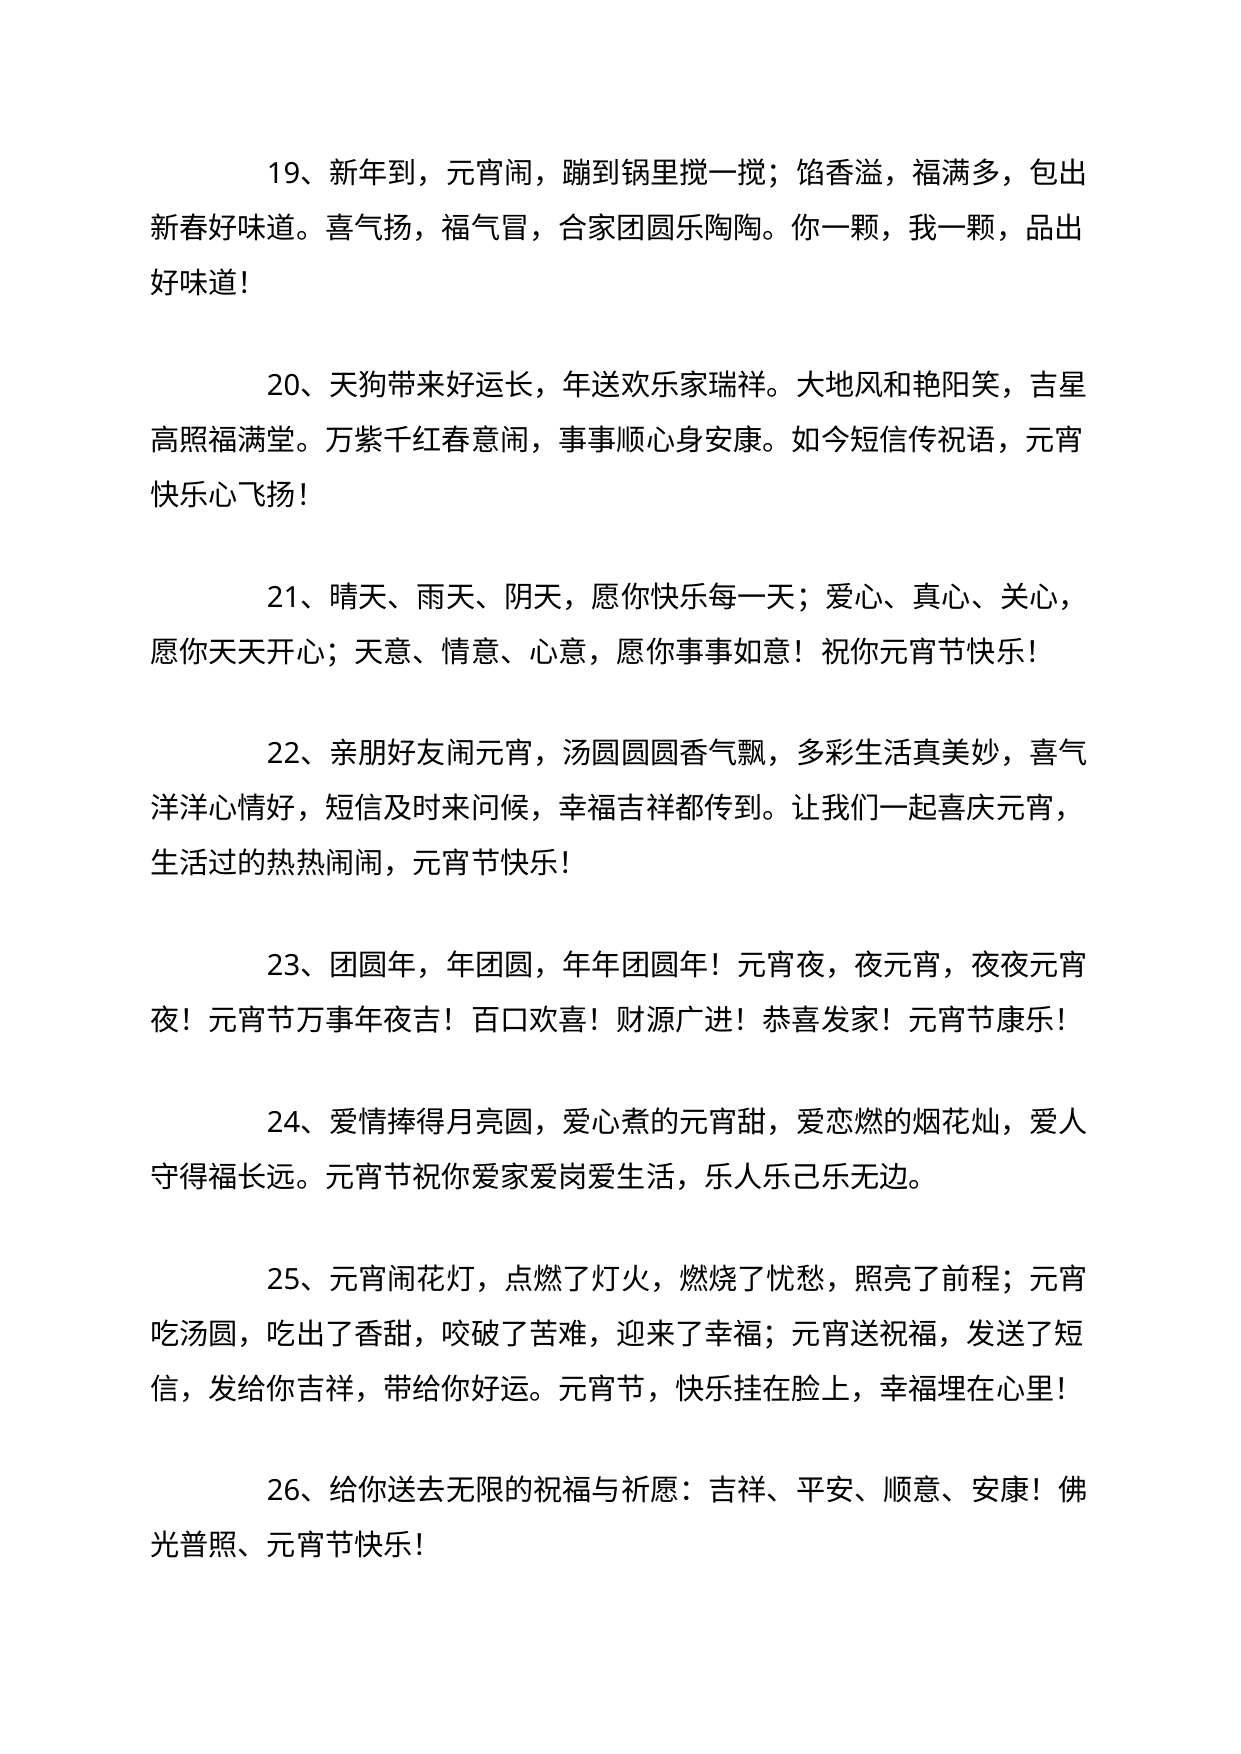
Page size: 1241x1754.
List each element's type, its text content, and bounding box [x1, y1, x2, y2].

text 21、晴天、雨天、阴天，愿你快乐每一天；爱心、真心、关心，愿你天天开心；天意、情意、心意，愿你事事如意！祝你元宵节快乐！ [150, 573, 1090, 671]
text 25、元宵闹花灯，点燃了灯火，燃烧了忧愁，照亮了前程；元宵吃汤圆，吃出了香甜，咬破了苦难，迎来了幸福；元宵送祝福，发送了短信，发给你吉祥，带给你好运。元宵节，快乐挂在脸上，幸福埋在心里！ [150, 1255, 1090, 1407]
text 23、团圆年，年团圆，年年团圆年！元宵夜，夜元宵，夜夜元宵夜！元宵节万事年夜吉！百口欢喜！财源广进！恭喜发家！元宵节康乐！ [150, 942, 1090, 1039]
text 26、给你送去无限的祝福与祈愿：吉祥、平安、顺意、安康！佛光普照、元宵节快乐！ [150, 1467, 1090, 1564]
text 20、天狗带来好运长，年送欢乐家瑞祥。大地风和艳阳笑，吉星高照福满堂。万紫千红春意闹，事事顺心身安康。如今短信传祝语，元宵快乐心飞扬！ [150, 362, 1090, 514]
text 19、新年到，元宵闹，蹦到锅里搅一搅；馅香溢，福满多，包出新春好味道。喜气扬，福气冒，合家团圆乐陶陶。你一颗，我一颗，品出好味道！ [150, 150, 1090, 302]
text 22、亲朋好友闹元宵，汤圆圆圆香气飘，多彩生活真美妙，喜气洋洋心情好，短信及时来问候，幸福吉祥都传到。让我们一起喜庆元宵，生活过的热热闹闹，元宵节快乐！ [150, 730, 1090, 882]
text 24、爱情捧得月亮圆，爱心煮的元宵甜，爱恋燃的烟花灿，爱人守得福长远。元宵节祝你爱家爱岗爱生活，乐人乐己乐无边。 [150, 1098, 1090, 1196]
